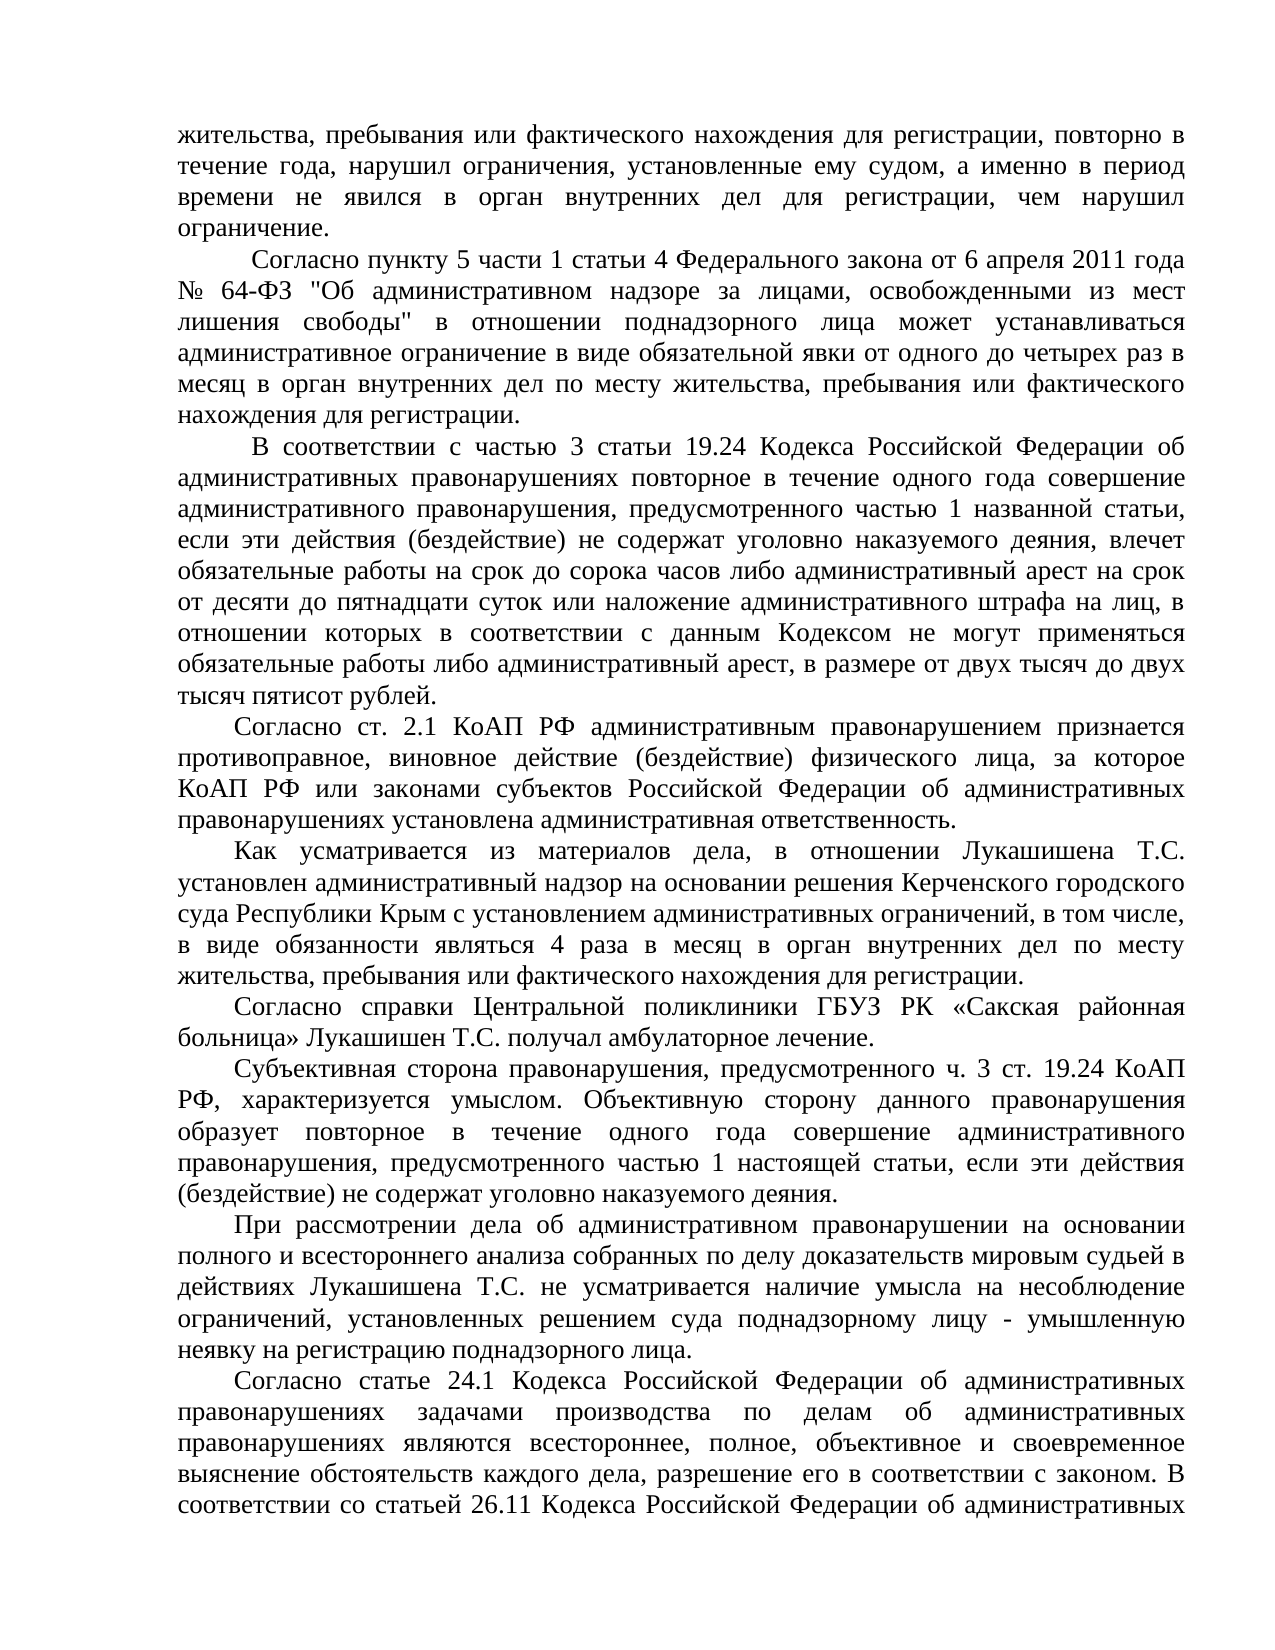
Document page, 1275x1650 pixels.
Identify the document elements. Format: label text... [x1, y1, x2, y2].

text Согласно справки Центральной поликлиники ГБУЗ РК «Сакская районная больница» Лукашишен Т.С. получал амбулаторное лечение. [177, 990, 1186, 1052]
text Как усматривается из материалов дела, в отношении Лукашишена Т.С. установлен административный надзор на основании решения Керченского городского суда Республики Крым с установлением административных ограничений, в том числе, в виде обязанности являться 4 раза в месяц в орган внутренних дел по месту жительства, пребывания или фактического нахождения для регистрации. [177, 834, 1186, 990]
text Согласно пункту 5 части 1 статьи 4 Федерального закона от 6 апреля 2011 года № 64-ФЗ "Об административном надзоре за лицами, освобожденными из мест лишения свободы" в отношении поднадзорного лица может устанавливаться административное ограничение в виде обязательной явки от одного до четырех раз в месяц в орган внутренних дел по месту жительства, пребывания или фактического нахождения для регистрации. [177, 243, 1186, 429]
text В соответствии с частью 3 статьи 19.24 Кодекса Российской Федерации об административных правонарушениях повторное в течение одного года совершение административного правонарушения, предусмотренного частью 1 названной статьи, если эти действия (бездействие) не содержат уголовно наказуемого деяния, влечет обязательные работы на срок до сорока часов либо административный арест на срок от десяти до пятнадцати суток или наложение административного штрафа на лиц, в отношении которых в соответствии с данным Кодексом не могут применяться обязательные работы либо административный арест, в размере от двух тысяч до двух тысяч пятисот рублей. [177, 429, 1186, 710]
text При рассмотрении дела об административном правонарушении на основании полного и всестороннего анализа собранных по делу доказательств мировым судьей в действиях Лукашишена Т.С. не усматривается наличие умысла на несоблюдение ограничений, установленных решением суда поднадзорному лицу - умышленную неявку на регистрацию поднадзорного лица. [177, 1208, 1186, 1364]
text Субъективная сторона правонарушения, предусмотренного ч. 3 ст. 19.24 КоАП РФ, характеризуется умыслом. Объективную сторону данного правонарушения образует повторное в течение одного года совершение административного правонарушения, предусмотренного частью 1 настоящей статьи, если эти действия (бездействие) не содержат уголовно наказуемого деяния. [177, 1052, 1186, 1208]
text Согласно ст. 2.1 КоАП РФ административным правонарушением признается противоправное, виновное действие (бездействие) физического лица, за которое КоАП РФ или законами субъектов Российской Федерации об административных правонарушениях установлена административная ответственность. [177, 710, 1186, 834]
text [177, 1364, 1186, 1520]
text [177, 118, 1186, 243]
